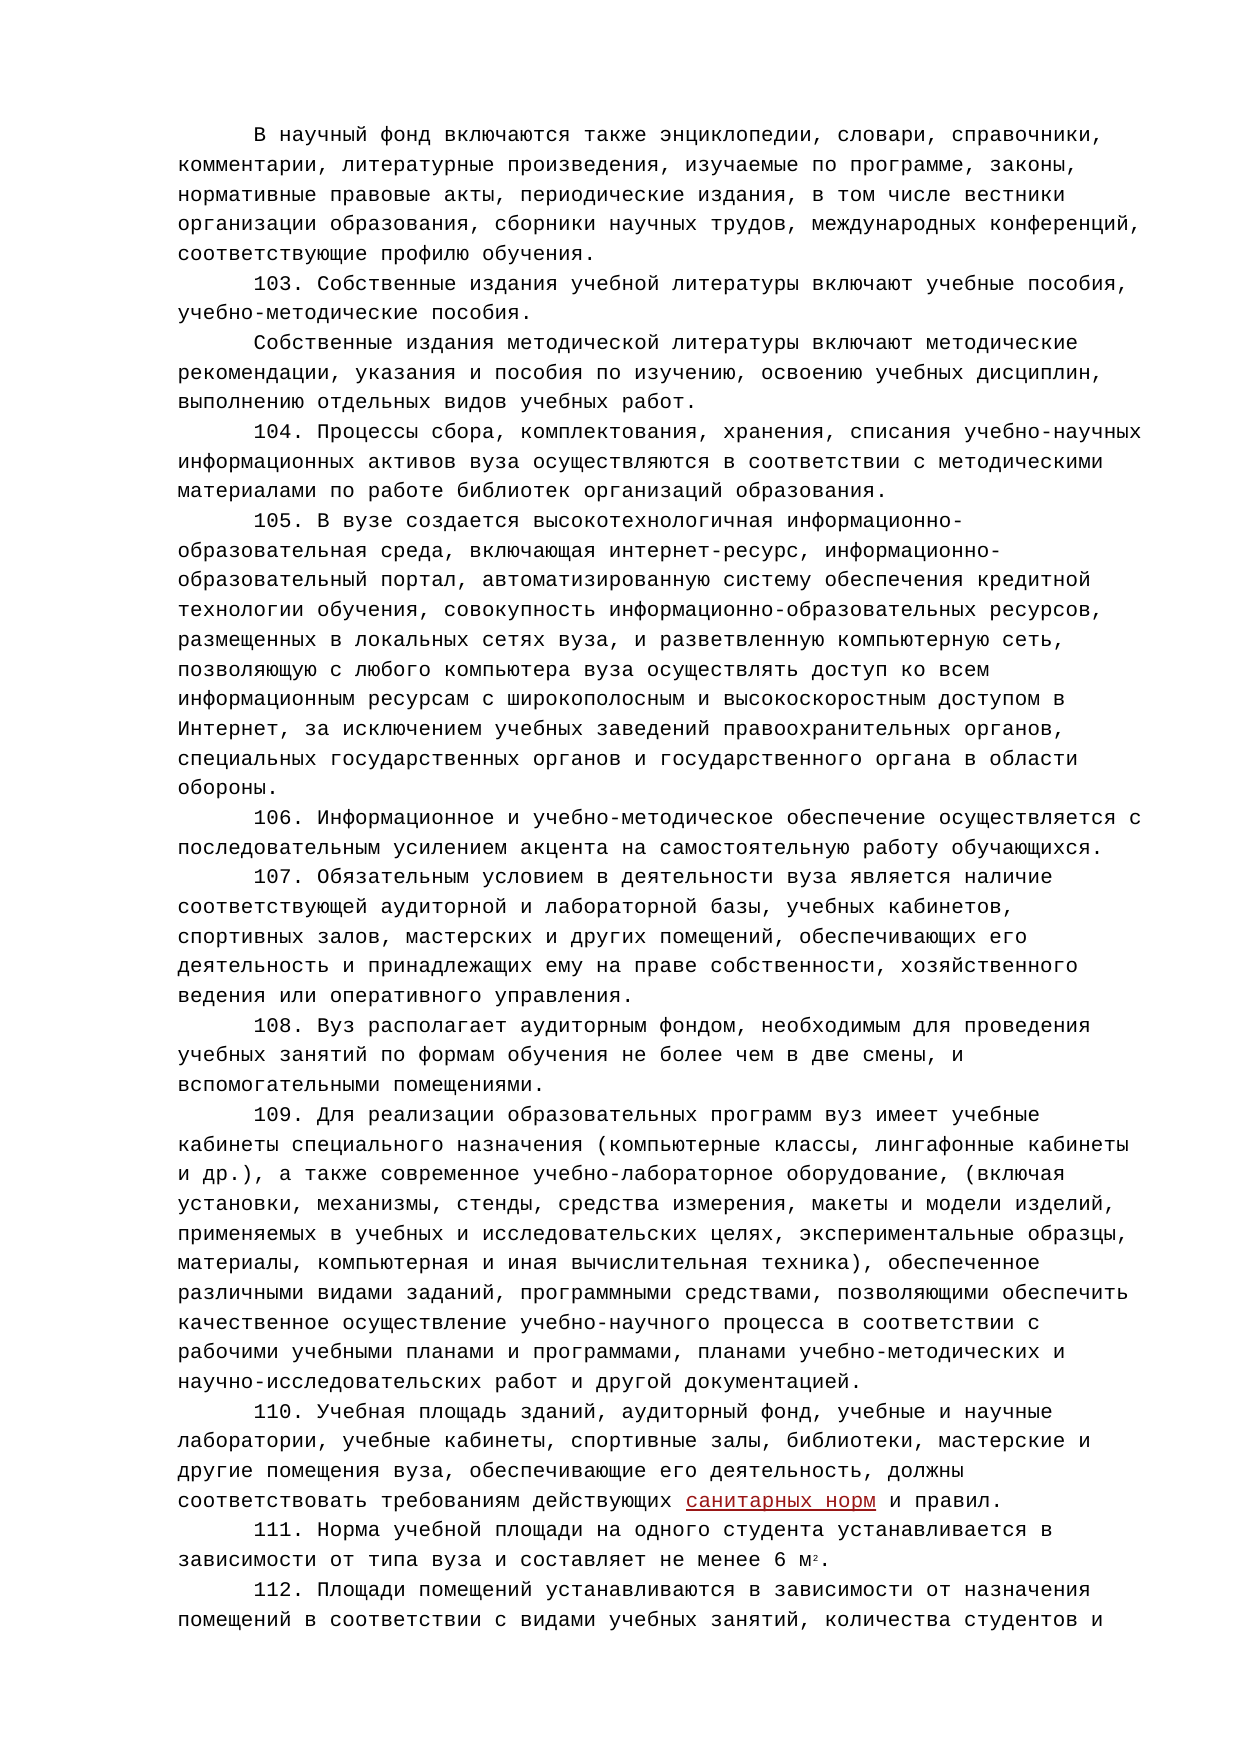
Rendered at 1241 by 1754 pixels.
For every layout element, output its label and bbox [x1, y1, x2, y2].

text [177, 118, 1152, 1632]
